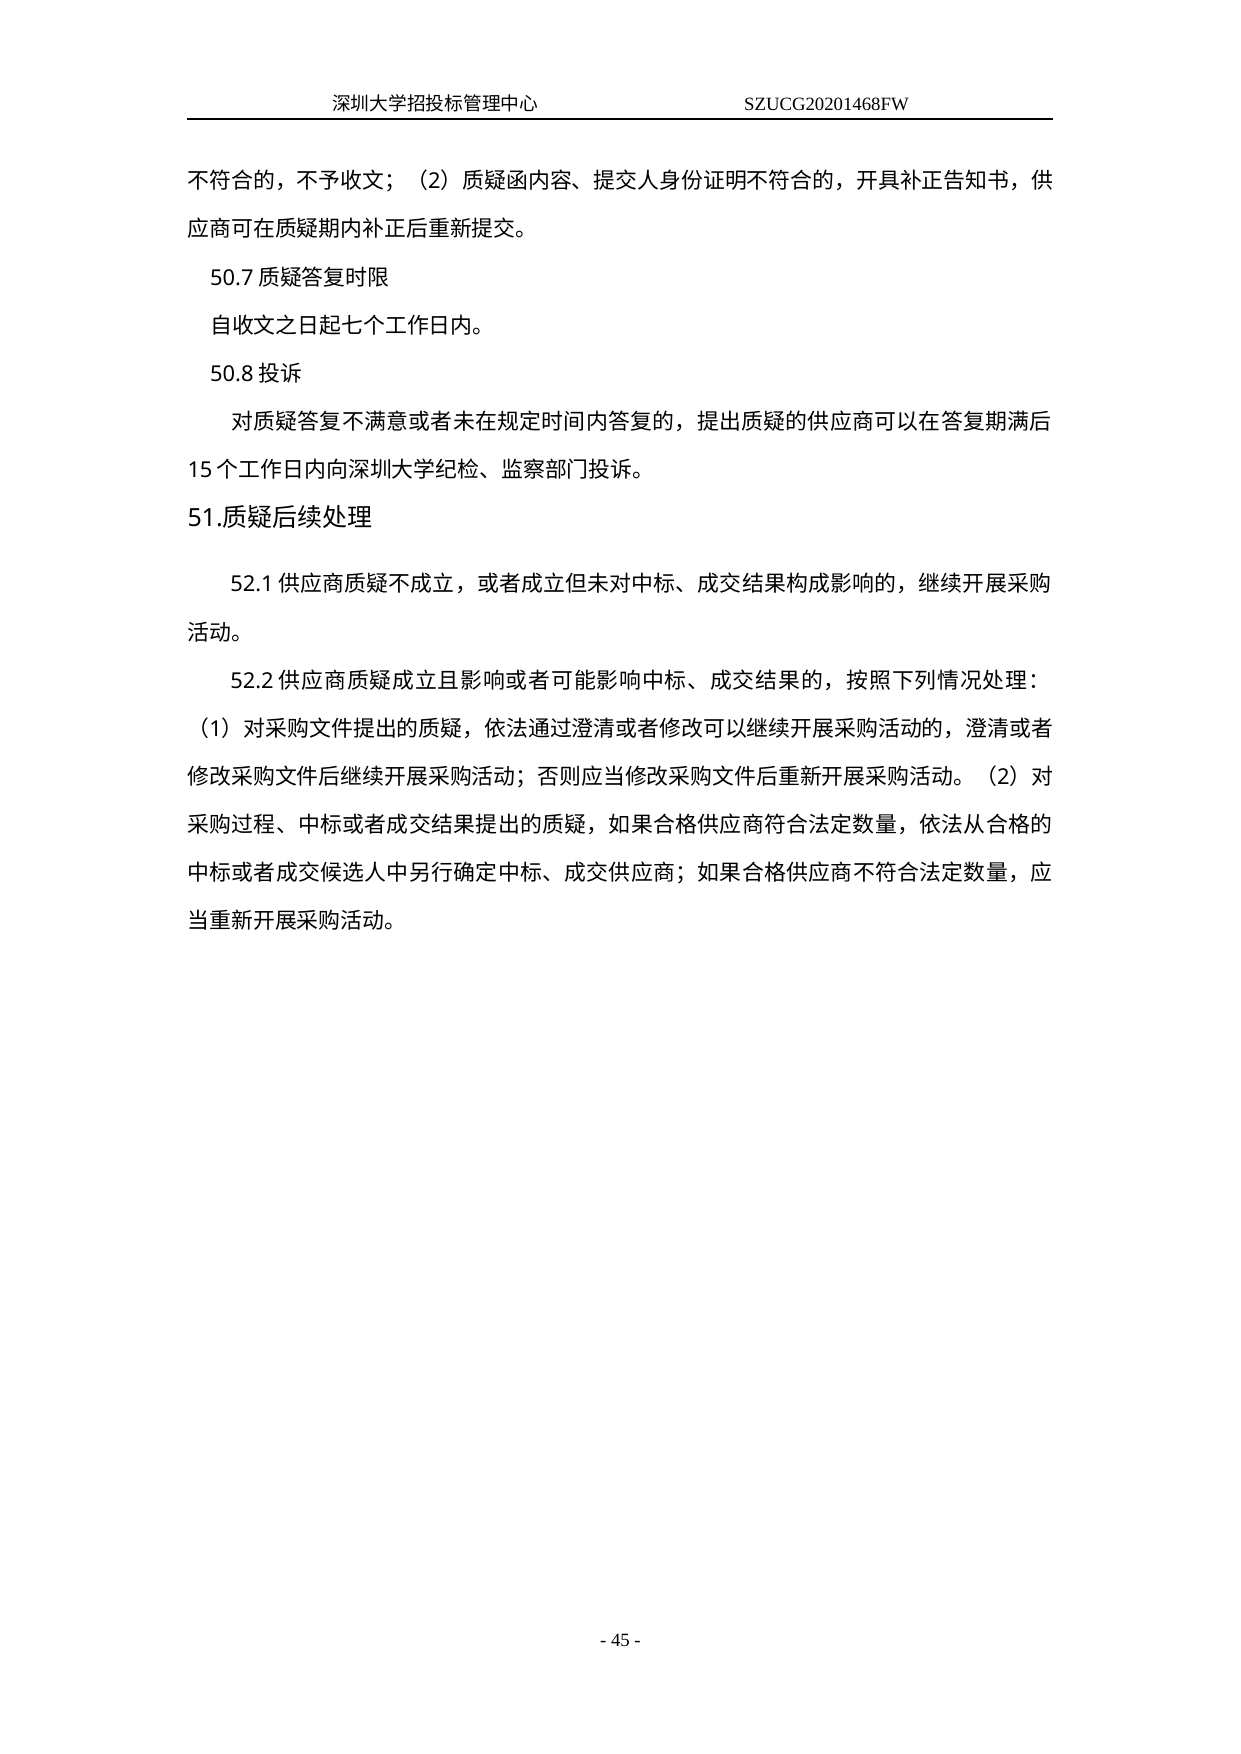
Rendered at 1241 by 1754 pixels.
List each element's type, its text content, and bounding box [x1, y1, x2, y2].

text 50.7质疑答复时限 [187, 251, 1053, 299]
text 50.8投诉 [187, 348, 1053, 396]
text 自收文之日起七个工作日内。 [187, 299, 1053, 348]
text 52.2供应商质疑成立且影响或者可能影响中标、成交结果的，按照下列情况处理：（1）对采购文件提出的质疑，依法通过澄清或者修改可以继续开展采购活动的，澄清或者修改采购文件后继续开展采购活动；否则应当修改采购文件后重新开展采购活动。（2）对采购过程、中标或者成交结果提出的质疑，如果合格供应商符合法定数量，依法从合格的中标或者成交候选人中另行确定中标、成交供应商；如果合格供应商不符合法定数量，应当重新开展采购活动。 [187, 654, 1053, 943]
text 52.1供应商质疑不成立，或者成立但未对中标、成交结果构成影响的，继续开展采购活动。 [187, 558, 1053, 654]
text 51.质疑后续处理 [187, 492, 1053, 540]
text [187, 155, 1053, 251]
text 对质疑答复不满意或者未在规定时间内答复的，提出质疑的供应商可以在答复期满后15个工作日内向深圳大学纪检、监察部门投诉。 [187, 396, 1053, 492]
